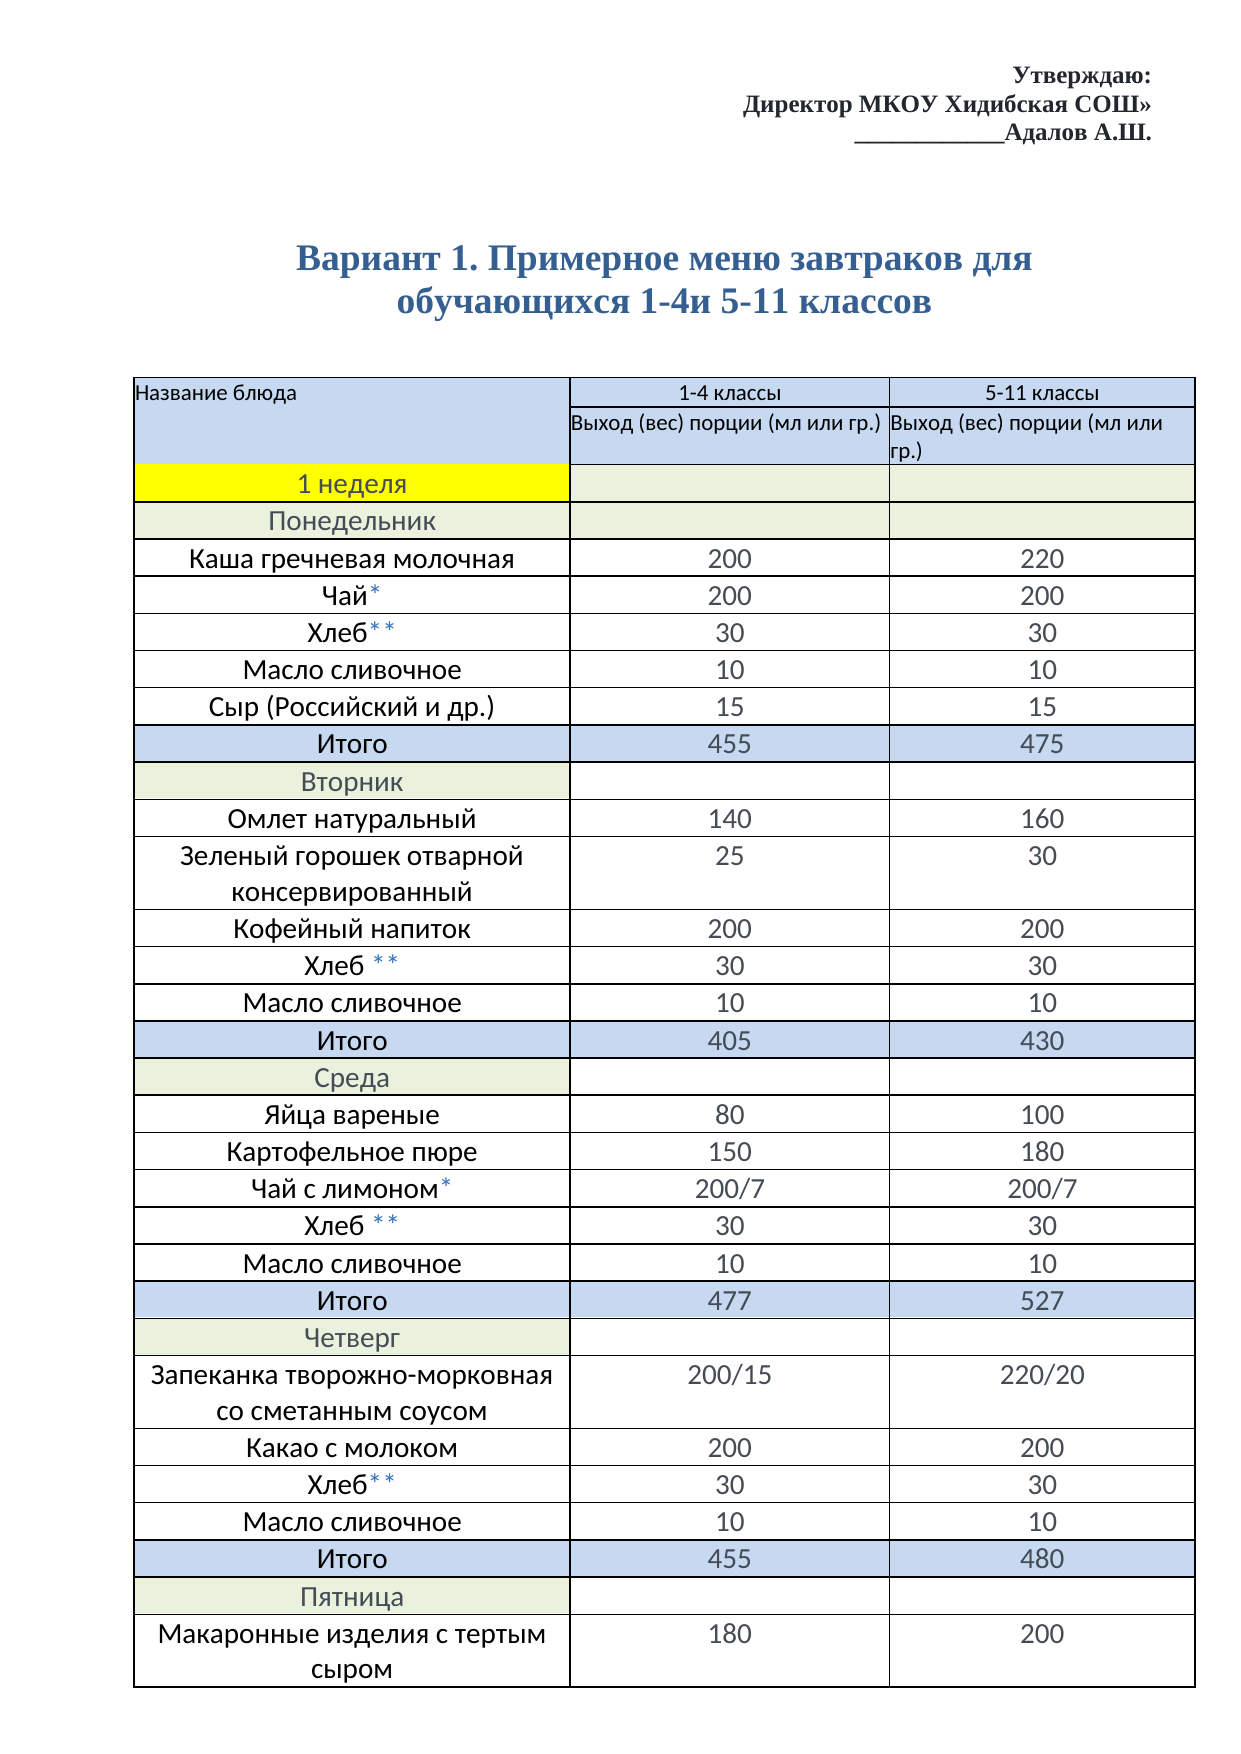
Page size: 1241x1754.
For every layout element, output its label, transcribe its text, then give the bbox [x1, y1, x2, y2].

table_cell 200/7 [890, 1170, 1194, 1206]
table_cell Среда [135, 1059, 569, 1094]
table_cell 180 [890, 1133, 1194, 1169]
table_cell 30 [890, 837, 1194, 908]
table_cell 1 неделя [135, 464, 569, 501]
table_cell 10 [571, 1503, 889, 1539]
table_cell 200 [890, 910, 1194, 946]
table_cell 15 [890, 688, 1194, 724]
table_cell Макаронные изделия с тертым сыром [135, 1615, 569, 1686]
table_cell 30 [890, 1466, 1194, 1502]
table_cell [890, 503, 1194, 538]
table_cell Каша гречневая молочная [135, 540, 569, 575]
table_cell Пятница [135, 1578, 569, 1613]
table_cell 200 [571, 910, 889, 946]
table_cell 200 [571, 1429, 889, 1465]
table_cell 30 [571, 947, 889, 983]
table_cell Хлеб** [135, 1466, 569, 1502]
table_cell 10 [571, 651, 889, 687]
table_cell 455 [571, 1541, 889, 1576]
table_cell Четверг [135, 1319, 569, 1355]
table_cell Хлеб ** [135, 1208, 569, 1243]
table_cell Масло сливочное [135, 1245, 569, 1280]
table_cell Выход (вес) порции (мл или гр.) [890, 408, 1194, 464]
table_header 1-4 классы [571, 378, 889, 406]
table_cell 430 [890, 1022, 1194, 1057]
table_cell 150 [571, 1133, 889, 1169]
table_cell 200 [890, 1429, 1194, 1465]
table_cell Итого [135, 1541, 569, 1576]
table_cell 30 [571, 1466, 889, 1502]
table_cell 10 [890, 651, 1194, 687]
table_cell 180 [571, 1615, 889, 1686]
table_cell 160 [890, 800, 1194, 836]
table_cell 140 [571, 800, 889, 836]
table_cell 200 [890, 1615, 1194, 1686]
table_cell Запеканка творожно-морковная со сметанным соусом [135, 1356, 569, 1427]
table_cell 200/7 [571, 1170, 889, 1206]
table_cell 220 [890, 540, 1194, 575]
table_cell [890, 1059, 1194, 1094]
table_cell 25 [571, 837, 889, 908]
table_cell 220/20 [890, 1356, 1194, 1427]
table_cell 10 [571, 985, 889, 1020]
text Вариант 1. Примерное меню завтраков для обучающихся 1-4и 5-11 классов [177, 235, 1152, 321]
table_cell 527 [890, 1282, 1194, 1317]
table_cell Масло сливочное [135, 1503, 569, 1539]
table_cell Итого [135, 726, 569, 761]
table_cell 200 [571, 577, 889, 612]
table_cell [571, 1319, 889, 1355]
table_cell 405 [571, 1022, 889, 1057]
table_cell 10 [890, 1503, 1194, 1539]
table_cell Чай с лимоном* [135, 1170, 569, 1206]
table_cell Чай* [135, 577, 569, 612]
table_cell 80 [571, 1096, 889, 1132]
table_cell 10 [890, 1245, 1194, 1280]
table_cell 200 [571, 540, 889, 575]
table_cell Хлеб ** [135, 947, 569, 983]
table_cell 10 [890, 985, 1194, 1020]
table_header Название блюда [135, 378, 569, 464]
text Утверждаю: [177, 60, 1152, 89]
table_cell Масло сливочное [135, 651, 569, 687]
table_cell [571, 465, 889, 501]
table_cell 455 [571, 726, 889, 761]
table_cell 200/15 [571, 1356, 889, 1427]
table_cell 30 [890, 947, 1194, 983]
table_cell Сыр (Российский и др.) [135, 688, 569, 724]
table_cell [890, 1578, 1194, 1613]
table_cell [571, 1059, 889, 1094]
table_cell 477 [571, 1282, 889, 1317]
table_cell Яйца вареные [135, 1096, 569, 1132]
table_cell [890, 1319, 1194, 1355]
table_cell [571, 503, 889, 538]
table_cell Вторник [135, 763, 569, 798]
table_cell Какао с молоком [135, 1429, 569, 1465]
table_cell [571, 1578, 889, 1613]
table_cell Омлет натуральный [135, 800, 569, 836]
table_cell 475 [890, 726, 1194, 761]
table_cell Выход (вес) порции (мл или гр.) [571, 408, 889, 464]
table_cell [571, 763, 889, 798]
table_cell Понедельник [135, 503, 569, 538]
table_cell 30 [571, 1208, 889, 1243]
table_cell Хлеб** [135, 614, 569, 650]
table_cell 10 [571, 1245, 889, 1280]
table_cell 15 [571, 688, 889, 724]
table_cell Зеленый горошек отварной консервированный [135, 837, 569, 908]
table_cell [890, 763, 1194, 798]
table_cell 30 [571, 614, 889, 650]
table_cell 200 [890, 577, 1194, 612]
table_header 5-11 классы [890, 378, 1194, 406]
table_cell 30 [890, 614, 1194, 650]
text Директор МКОУ Хидибская СОШ» [177, 89, 1152, 117]
table_cell 100 [890, 1096, 1194, 1132]
table_cell 30 [890, 1208, 1194, 1243]
table_cell Итого [135, 1282, 569, 1317]
table_cell Масло сливочное [135, 985, 569, 1020]
text ____________Адалов А.Ш. [177, 117, 1152, 146]
table_cell Кофейный напиток [135, 910, 569, 946]
table_cell Итого [135, 1022, 569, 1057]
table_cell [890, 465, 1194, 501]
table_cell Картофельное пюре [135, 1133, 569, 1169]
table_cell 480 [890, 1541, 1194, 1576]
